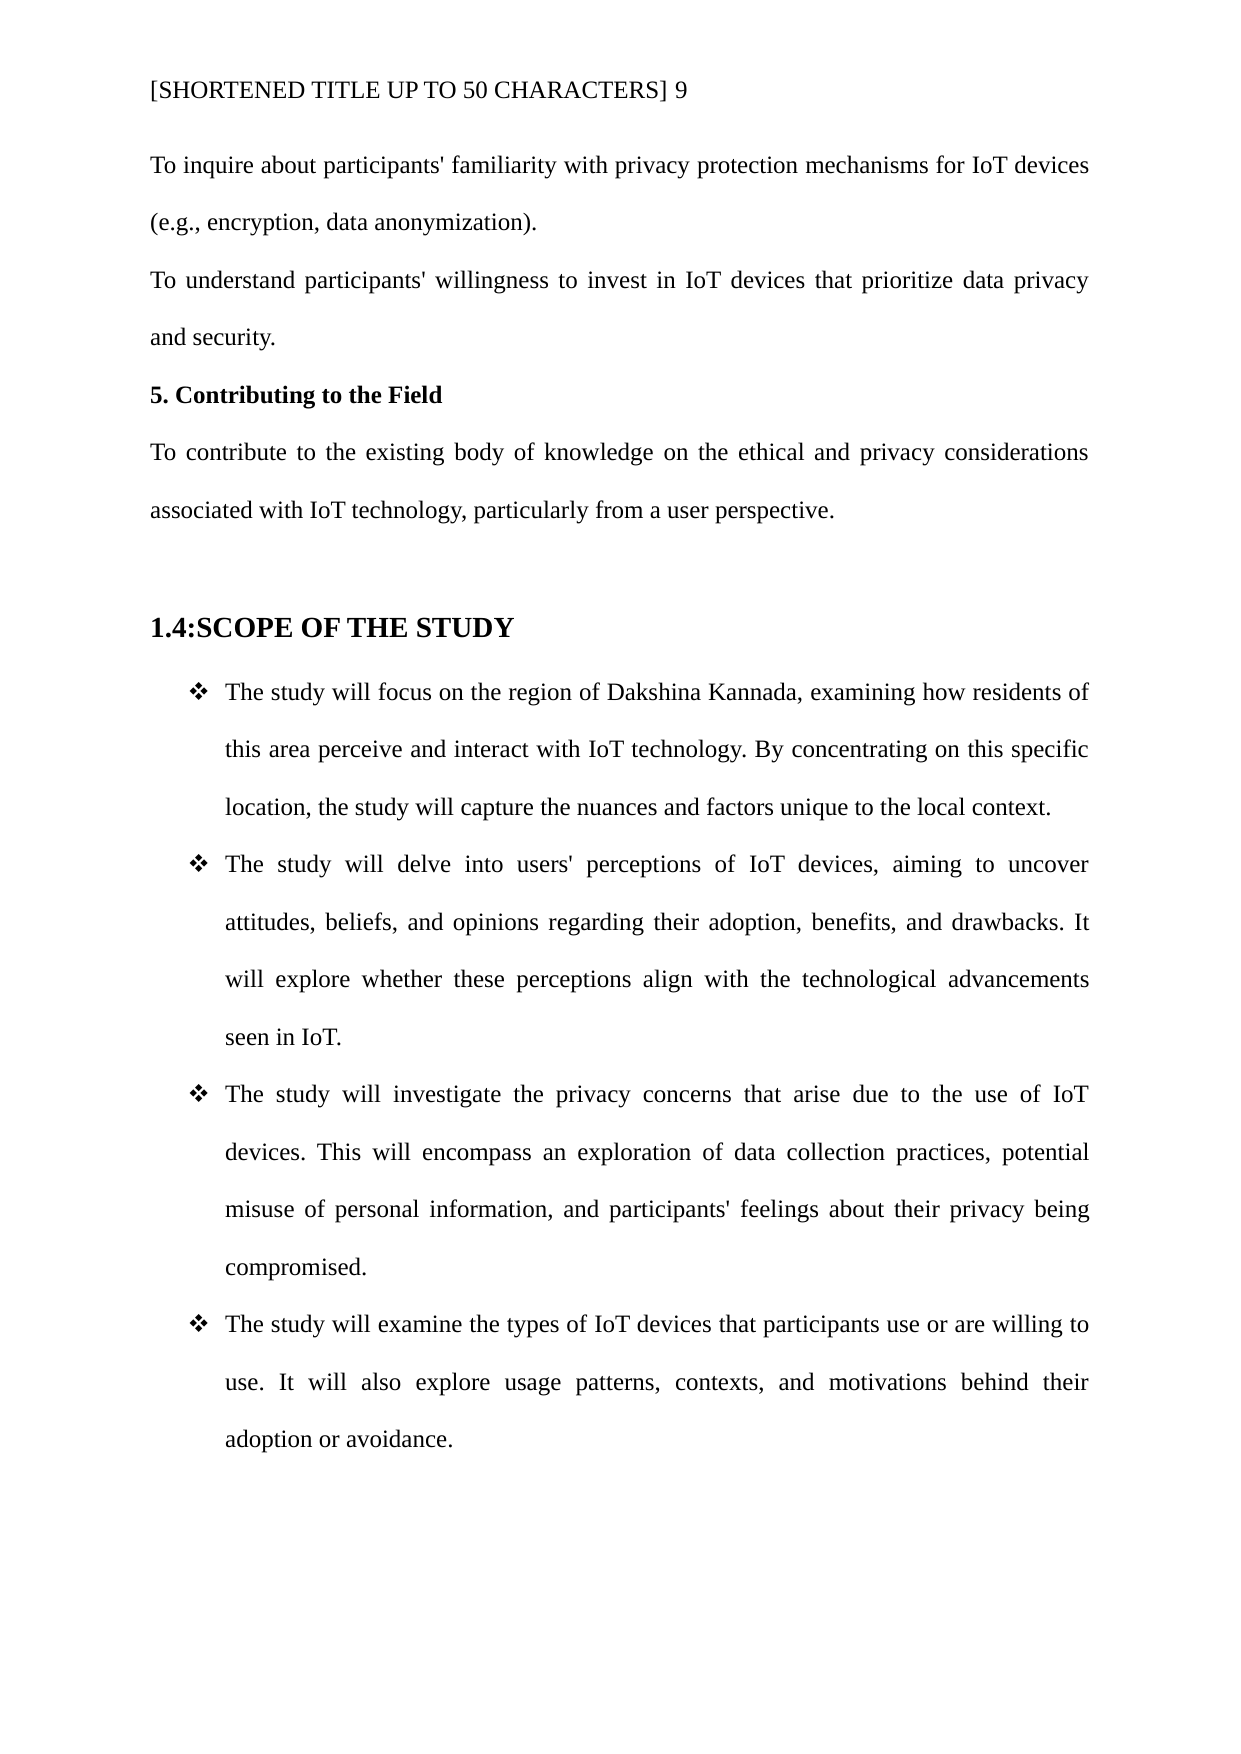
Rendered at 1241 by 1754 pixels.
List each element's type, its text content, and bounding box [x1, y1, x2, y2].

text To inquire about participants' familiarity with privacy protection mechanisms for IoT devices (e.g., encryption, data anonymization). [150, 150, 1090, 236]
text 1.4:SCOPE OF THE STUDY [150, 610, 1090, 643]
text To understand participants' willingness to invest in IoT devices that prioritize data privacy and security. [150, 265, 1090, 351]
text To contribute to the existing body of knowledge on the ethical and privacy considerations associated with IoT technology, particularly from a user perspective. [150, 437, 1090, 524]
list The study will investigate the privacy concerns that arise due to the use of IoT devices. This will encompass an exploration of data collection practices, potential misuse of personal information, and participants' feelings about their privacy being compromised. [187, 1079, 1090, 1281]
text 5. Contributing to the Field [150, 380, 1090, 409]
list The study will focus on the region of Dakshina Kannada, examining how residents of this area perceive and interact with IoT technology. By concentrating on this specific location, the study will capture the nuances and factors unique to the local context. [187, 677, 1090, 821]
list The study will examine the types of IoT devices that participants use or are willing to use. It will also explore usage patterns, contexts, and motivations behind their adoption or avoidance. [187, 1309, 1090, 1453]
list The study will delve into users' perceptions of IoT devices, aiming to uncover attitudes, beliefs, and opinions regarding their adoption, benefits, and drawbacks. It will explore whether these perceptions align with the technological advancements seen in IoT. [187, 849, 1090, 1051]
